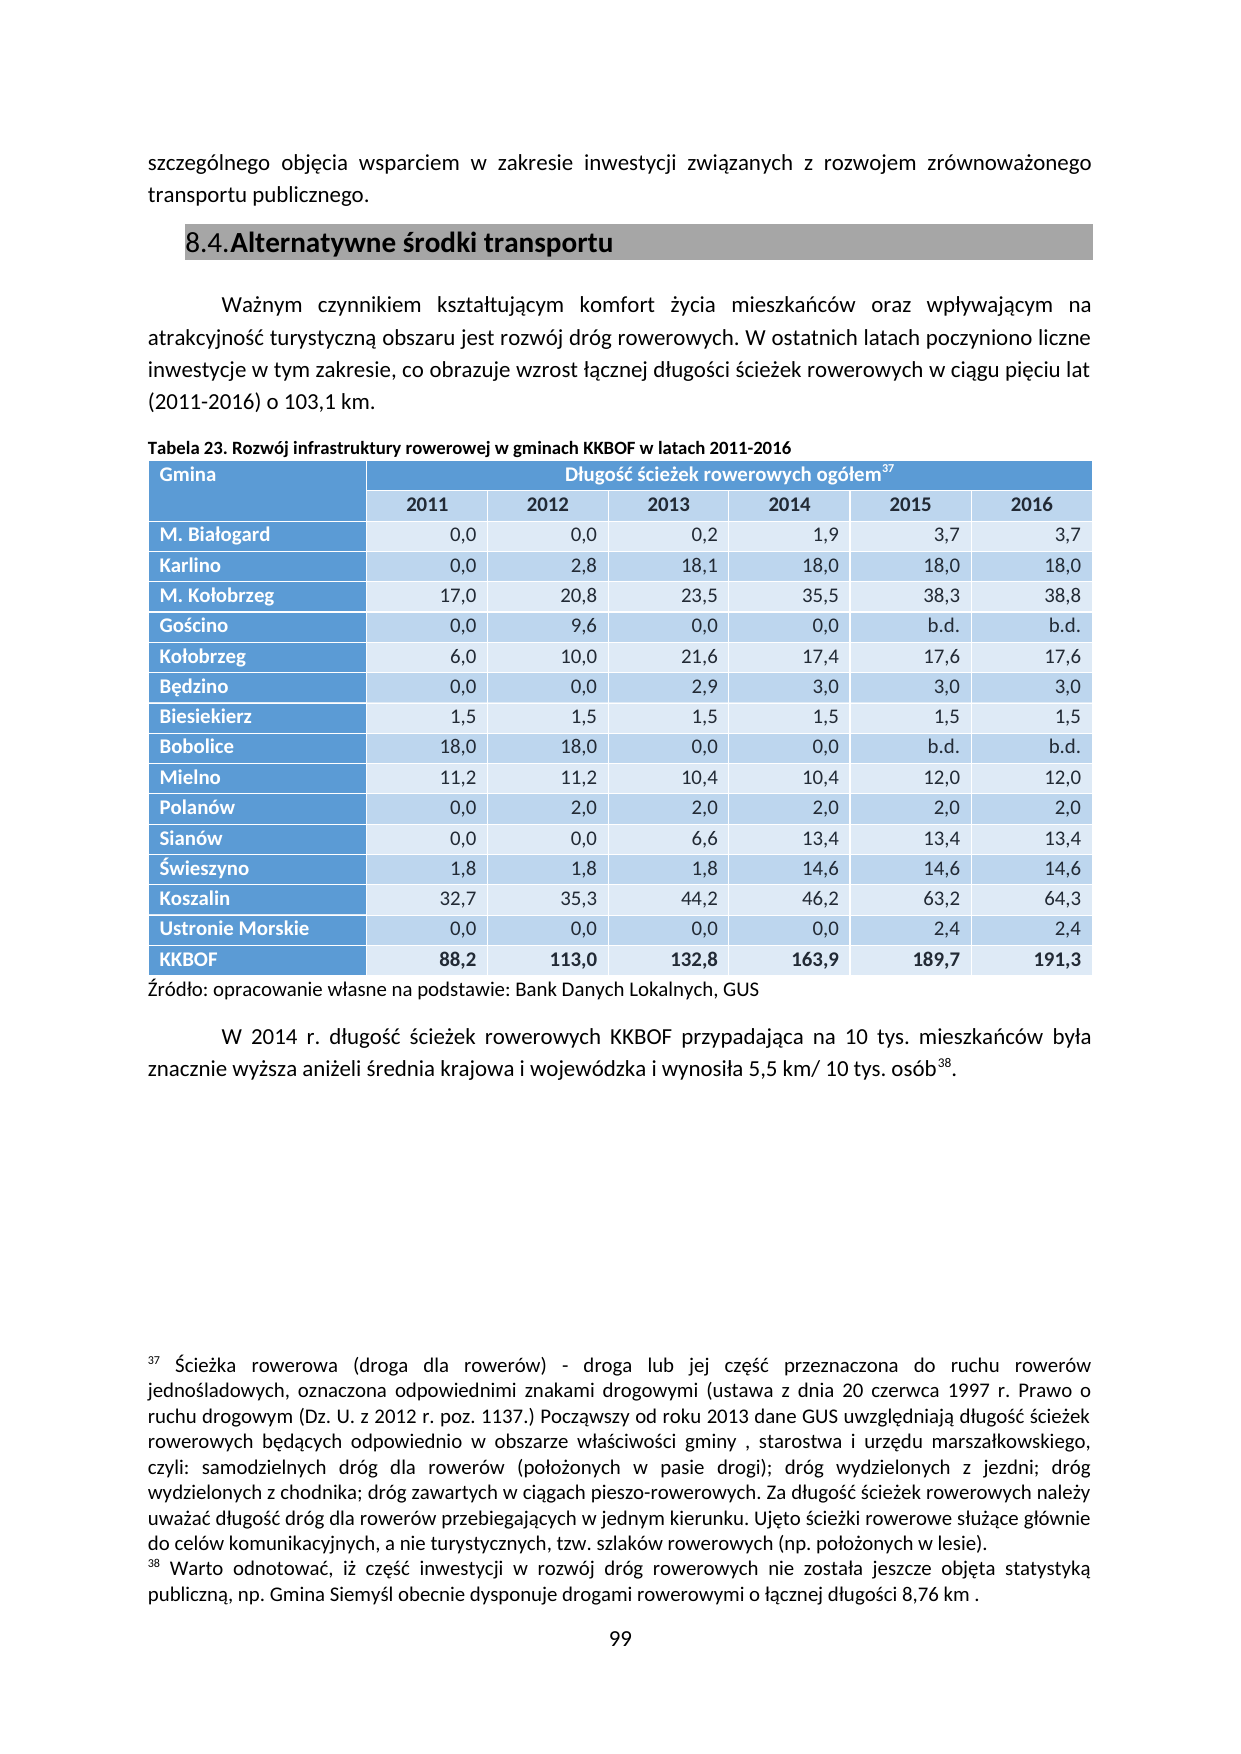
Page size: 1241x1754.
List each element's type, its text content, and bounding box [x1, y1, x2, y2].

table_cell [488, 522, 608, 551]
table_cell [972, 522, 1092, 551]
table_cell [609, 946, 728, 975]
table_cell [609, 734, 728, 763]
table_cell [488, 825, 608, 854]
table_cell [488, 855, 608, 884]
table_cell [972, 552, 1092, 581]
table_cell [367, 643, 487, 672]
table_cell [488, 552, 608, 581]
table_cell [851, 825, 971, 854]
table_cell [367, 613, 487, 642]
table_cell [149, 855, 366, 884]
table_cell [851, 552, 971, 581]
text Ważnym czynnikiem kształtującym komfort życia mieszkańców oraz wpływającym na atrakcyjność turystyczną obszaru jest rozwój dróg rowerowych. W ostatnich latach poczyniono liczne inwestycje w tym zakresie, co obrazuje wzrost łącznej długości ścieżek rowerowych w ciągu pięciu lat (2011-2016) o 103,1 km. [148, 290, 1093, 415]
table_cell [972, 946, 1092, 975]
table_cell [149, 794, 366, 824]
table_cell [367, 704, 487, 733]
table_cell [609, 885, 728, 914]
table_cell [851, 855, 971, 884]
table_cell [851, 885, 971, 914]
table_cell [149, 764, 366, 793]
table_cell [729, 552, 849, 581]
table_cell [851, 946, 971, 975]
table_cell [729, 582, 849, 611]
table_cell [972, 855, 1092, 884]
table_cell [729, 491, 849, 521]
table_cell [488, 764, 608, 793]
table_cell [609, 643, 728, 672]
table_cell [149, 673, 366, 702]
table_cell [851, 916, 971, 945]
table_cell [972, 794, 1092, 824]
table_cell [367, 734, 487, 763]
subtitle Alternatywne środki transportu [185, 224, 1093, 260]
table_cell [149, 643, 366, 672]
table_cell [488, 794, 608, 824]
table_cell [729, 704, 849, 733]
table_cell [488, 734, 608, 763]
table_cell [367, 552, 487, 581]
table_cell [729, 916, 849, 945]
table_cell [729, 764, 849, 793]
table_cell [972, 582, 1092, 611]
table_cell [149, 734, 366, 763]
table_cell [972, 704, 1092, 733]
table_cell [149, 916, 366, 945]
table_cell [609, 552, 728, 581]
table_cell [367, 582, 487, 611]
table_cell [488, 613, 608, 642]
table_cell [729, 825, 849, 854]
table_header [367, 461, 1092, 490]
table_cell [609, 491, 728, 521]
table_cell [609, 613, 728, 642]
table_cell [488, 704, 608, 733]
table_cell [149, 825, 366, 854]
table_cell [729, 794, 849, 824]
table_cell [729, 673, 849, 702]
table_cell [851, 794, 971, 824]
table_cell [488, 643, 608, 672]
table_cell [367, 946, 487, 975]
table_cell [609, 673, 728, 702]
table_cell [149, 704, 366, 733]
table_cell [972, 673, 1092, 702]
text W 2014 r. długość ścieżek rowerowych KKBOF przypadająca na 10 tys. mieszkańców była znacznie wyższa aniżeli średnia krajowa i wojewódzka i wynosiła 5,5 km/ 10 tys. osób. [148, 1022, 1093, 1082]
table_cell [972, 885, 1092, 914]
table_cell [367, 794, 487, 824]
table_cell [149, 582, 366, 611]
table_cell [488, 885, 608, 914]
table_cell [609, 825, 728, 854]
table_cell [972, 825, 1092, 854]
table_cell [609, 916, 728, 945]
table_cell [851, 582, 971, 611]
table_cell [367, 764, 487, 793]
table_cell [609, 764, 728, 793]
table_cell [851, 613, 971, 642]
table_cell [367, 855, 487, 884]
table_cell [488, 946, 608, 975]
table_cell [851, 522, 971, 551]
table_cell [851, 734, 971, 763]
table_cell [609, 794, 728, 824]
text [148, 148, 1093, 208]
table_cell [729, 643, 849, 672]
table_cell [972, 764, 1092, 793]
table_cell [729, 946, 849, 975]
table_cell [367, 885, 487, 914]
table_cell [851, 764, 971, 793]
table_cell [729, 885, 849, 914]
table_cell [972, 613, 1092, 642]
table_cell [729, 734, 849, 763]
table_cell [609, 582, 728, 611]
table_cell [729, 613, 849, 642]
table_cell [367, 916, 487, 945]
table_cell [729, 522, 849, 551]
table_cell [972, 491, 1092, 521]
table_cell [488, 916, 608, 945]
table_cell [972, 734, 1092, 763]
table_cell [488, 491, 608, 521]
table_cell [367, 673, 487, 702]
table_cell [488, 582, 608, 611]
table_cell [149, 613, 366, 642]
text Źródło: opracowanie własne na podstawie: Bank Danych Lokalnych, GUS [148, 976, 1093, 1002]
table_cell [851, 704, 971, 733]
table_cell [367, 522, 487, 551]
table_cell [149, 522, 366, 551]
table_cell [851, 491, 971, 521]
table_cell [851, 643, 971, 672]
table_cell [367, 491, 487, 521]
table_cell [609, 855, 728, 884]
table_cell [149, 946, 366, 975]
text Tabela 23. Rozwój infrastruktury rowerowej w gminach KKBOF w latach 2011-2016 [148, 436, 1093, 459]
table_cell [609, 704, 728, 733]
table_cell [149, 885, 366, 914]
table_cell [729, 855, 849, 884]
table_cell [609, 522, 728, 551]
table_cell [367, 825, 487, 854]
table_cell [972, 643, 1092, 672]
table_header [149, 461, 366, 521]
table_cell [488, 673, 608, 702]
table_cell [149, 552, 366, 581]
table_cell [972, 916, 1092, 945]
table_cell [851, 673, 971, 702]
